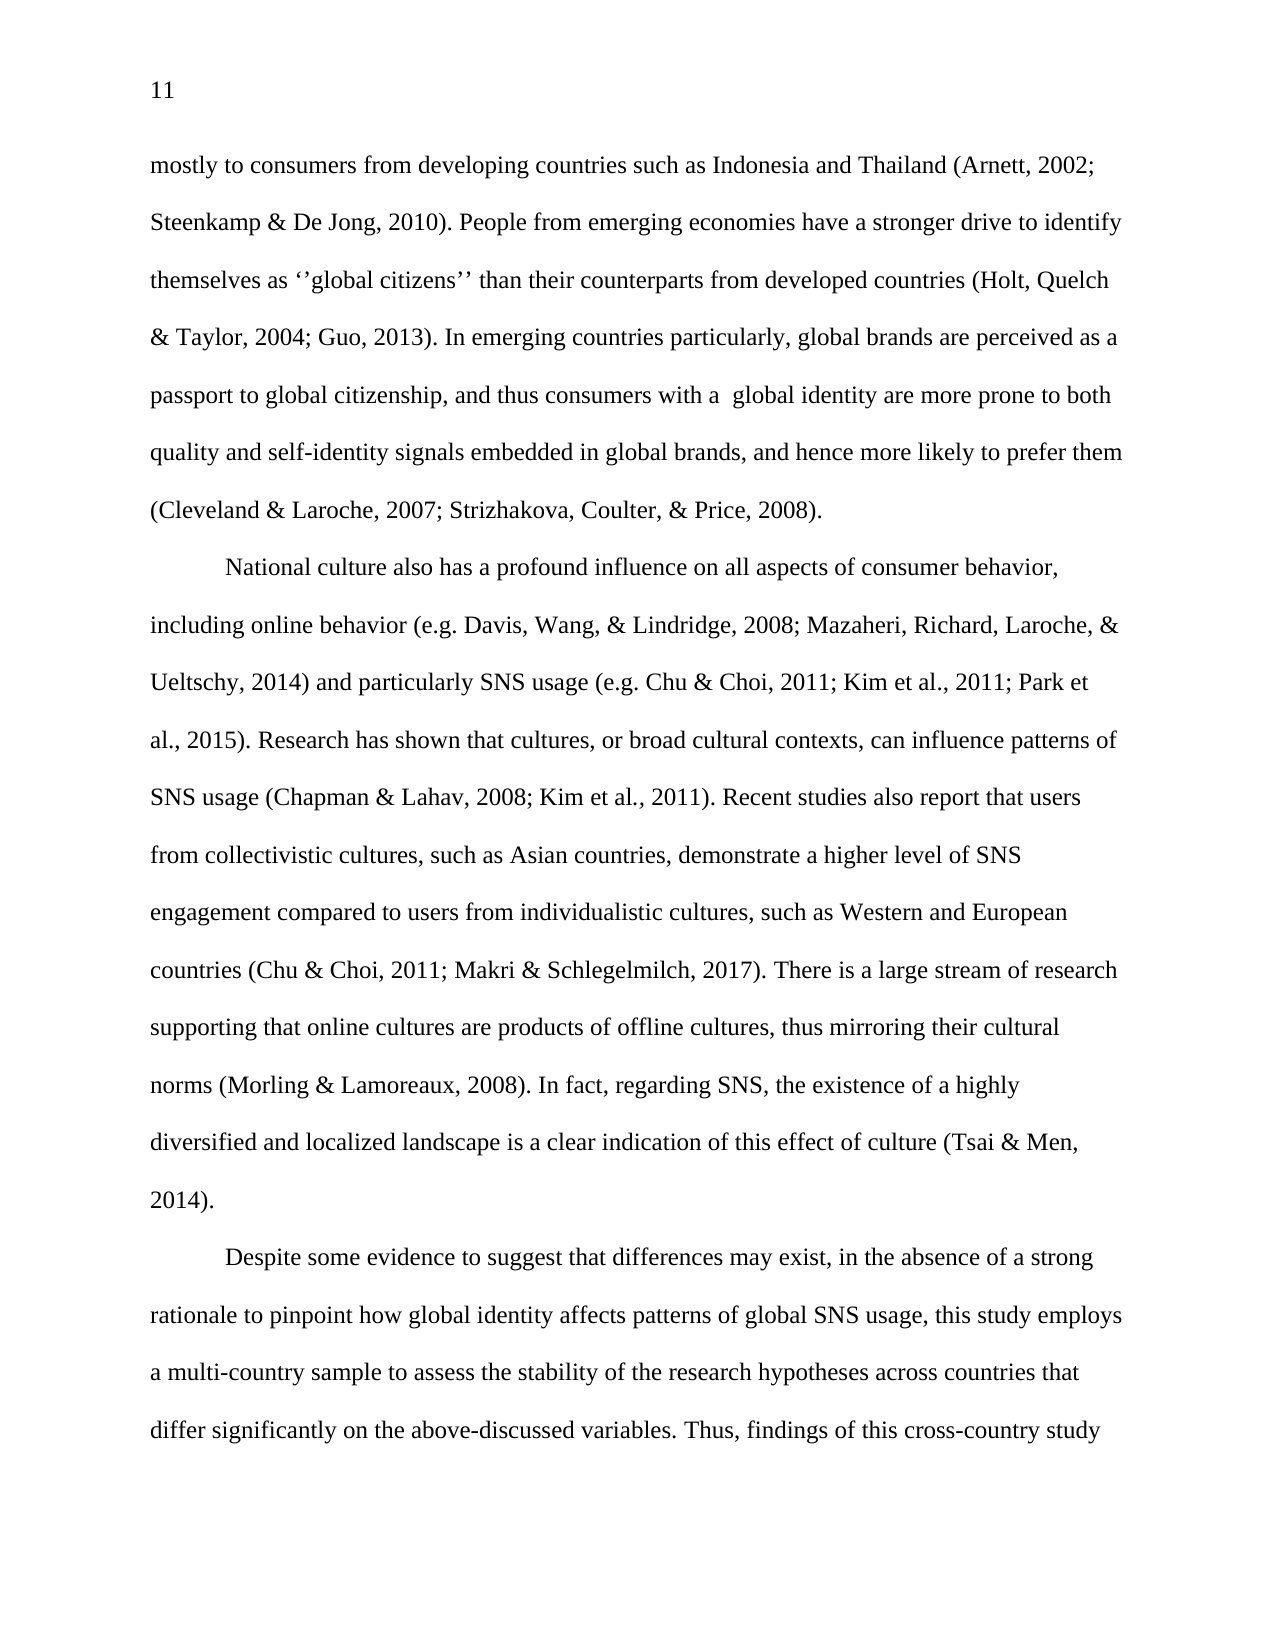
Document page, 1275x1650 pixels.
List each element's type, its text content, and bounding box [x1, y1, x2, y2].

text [150, 1242, 1125, 1444]
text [150, 150, 1125, 524]
text National culture also has a profound influence on all aspects of consumer behavior, including online behavior (e.g. Davis, Wang, & Lindridge, 2008; Mazaheri, Richard, Laroche, & Ueltschy, 2014) and particularly SNS usage (e.g. Chu & Choi, 2011; Kim et al., 2011; Park et al., 2015). Research has shown that cultures, or broad cultural contexts, can influence patterns of SNS usage (Chapman & Lahav, 2008; Kim et al., 2011). Recent studies also report that users from collectivistic cultures, such as Asian countries, demonstrate a higher level of SNS engagement compared to users from individualistic cultures, such as Western and European countries (Chu & Choi, 2011; Makri & Schlegelmilch, 2017). There is a large stream of research supporting that online cultures are products of offline cultures, thus mirroring their cultural norms (Morling & Lamoreaux, 2008). In fact, regarding SNS, the existence of a highly diversified and localized landscape is a clear indication of this effect of culture (Tsai & Men, 2014). [150, 552, 1125, 1214]
